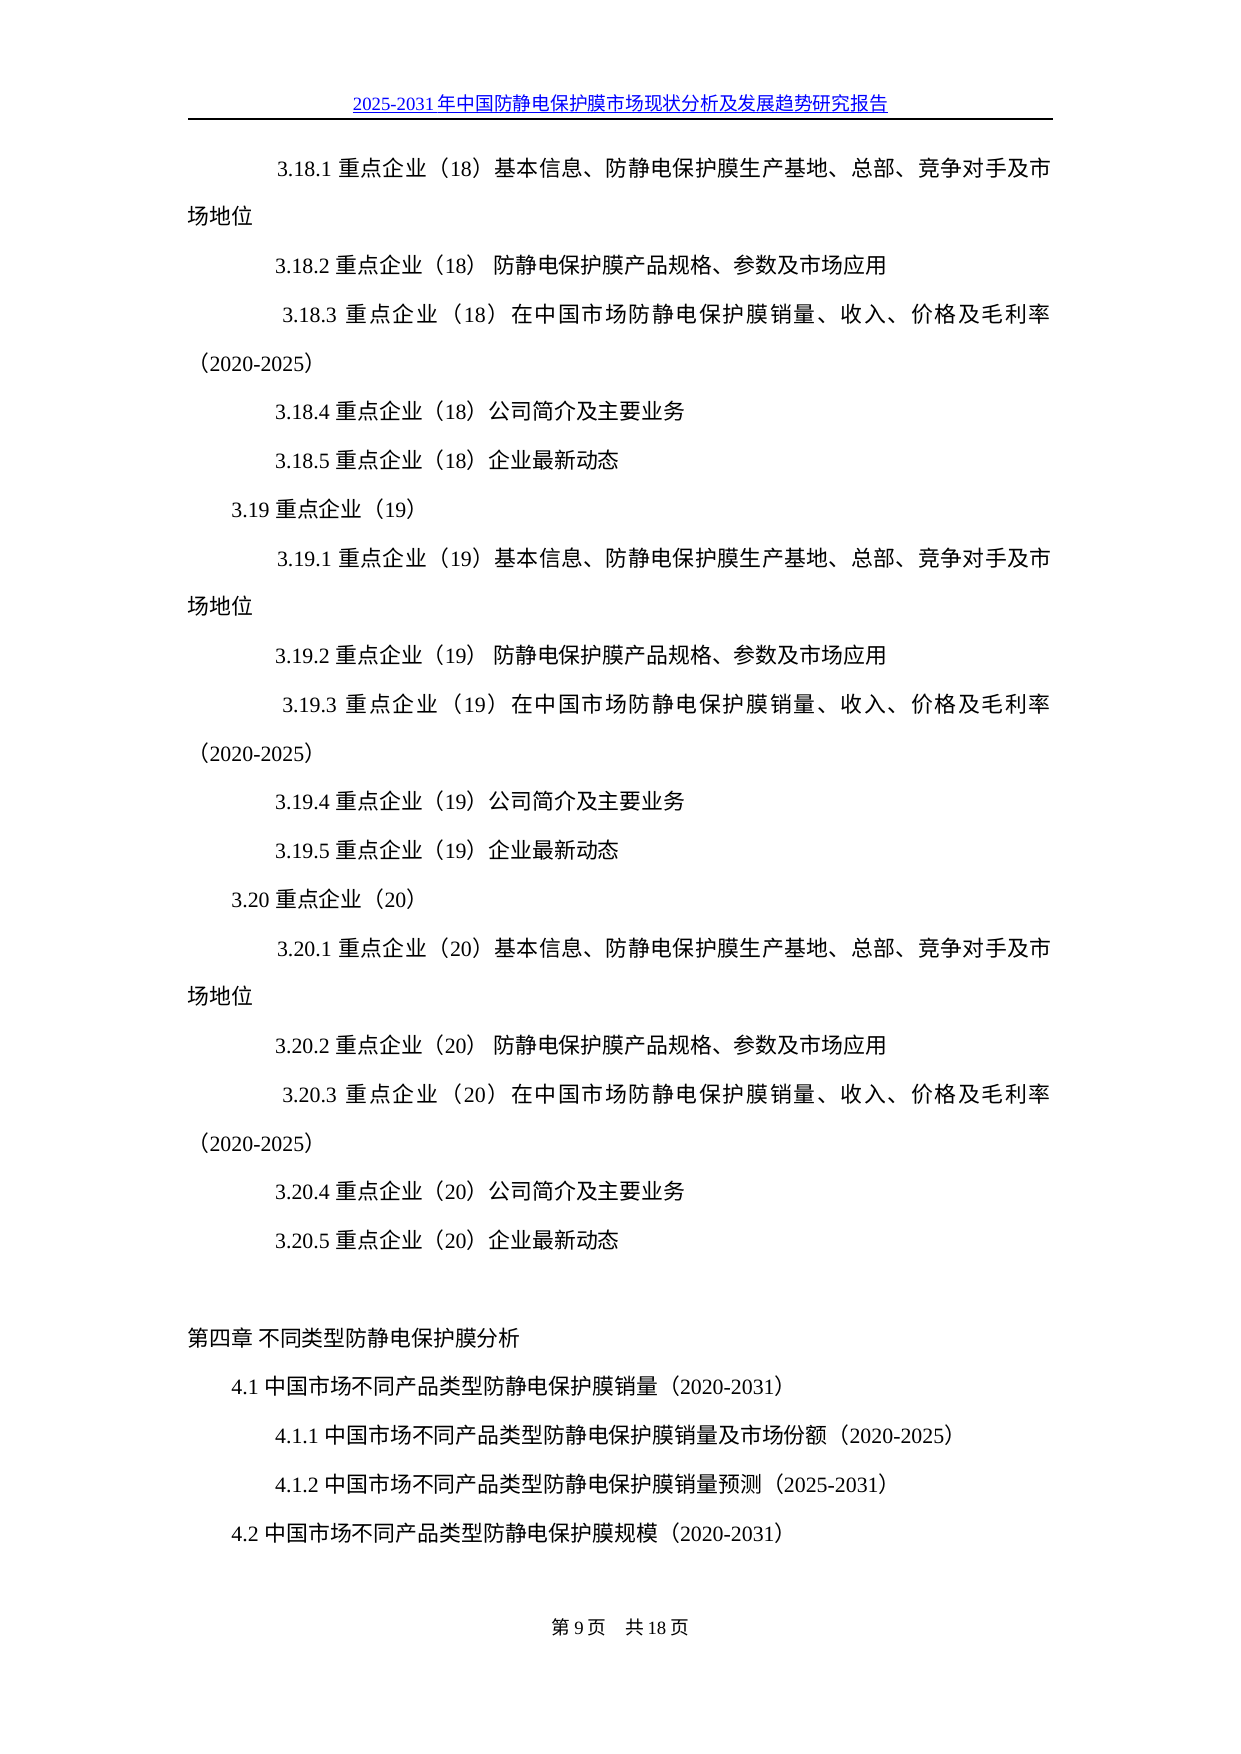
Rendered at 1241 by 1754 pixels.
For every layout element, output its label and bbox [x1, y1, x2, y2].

text [187, 150, 1053, 1548]
